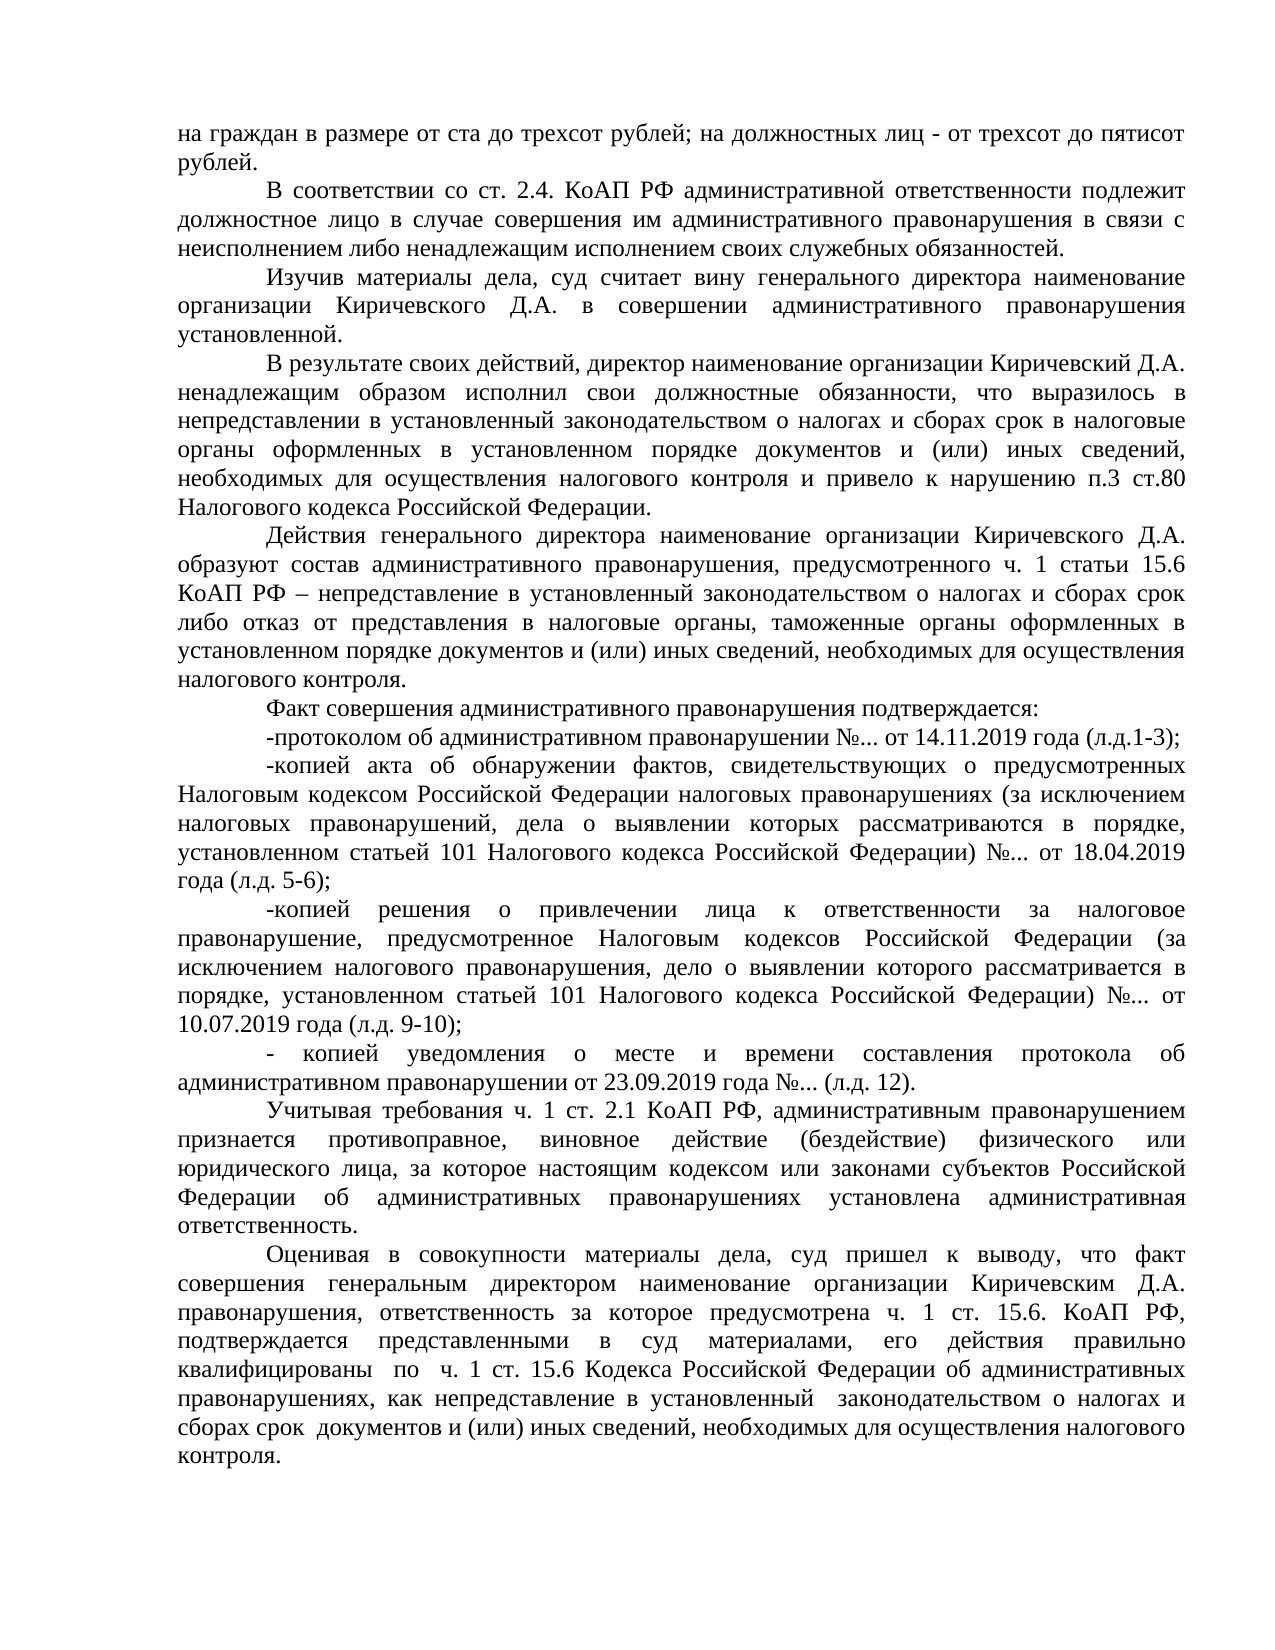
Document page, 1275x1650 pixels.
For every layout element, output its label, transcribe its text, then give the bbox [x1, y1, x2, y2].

text Изучив материалы дела, суд считает вину генерального директора наименование организации Киричевского Д.А. в совершении административного правонарушения установленной. [177, 262, 1186, 348]
text -копией акта об обнаружении фактов, свидетельствующих о предусмотренных Налоговым кодексом Российской Федерации налоговых правонарушениях (за исключением налоговых правонарушений, дела о выявлении которых рассматриваются в порядке, установленном статьей 101 Налогового кодекса Российской Федерации) №... от 18.04.2019 года (л.д. 5-6); [177, 751, 1186, 894]
text Действия генерального директора наименование организации Киричевского Д.А. образуют состав административного правонарушения, предусмотренного ч. 1 статьи 15.6 КоАП РФ – непредставление в установленный законодательством о налогах и сборах срок либо отказ от представления в налоговые органы, таможенные органы оформленных в установленном порядке документов и (или) иных сведений, необходимых для осуществления налогового контроля. [177, 521, 1186, 693]
text В результате своих действий, директор наименование организации Киричевский Д.А. ненадлежащим образом исполнил свои должностные обязанности, что выразилось в непредставлении в установленный законодательством о налогах и сборах срок в налоговые органы оформленных в установленном порядке документов и (или) иных сведений, необходимых для осуществления налогового контроля и привело к нарушению п.3 ст.80 Налогового кодекса Российской Федерации. [177, 348, 1186, 521]
text Учитывая требования ч. 1 ст. 2.1 КоАП РФ, административным правонарушением признается противоправное, виновное действие (бездействие) физического или юридического лица, за которое настоящим кодексом или законами субъектов Российской Федерации об административных правонарушениях установлена административная ответственность. [177, 1096, 1186, 1239]
text Оценивая в совокупности материалы дела, суд пришел к выводу, что факт совершения генеральным директором наименование организации Киричевским Д.А. правонарушения, ответственность за которое предусмотрена ч. 1 ст. 15.6. КоАП РФ, подтверждается представленными в суд материалами, его действия правильно квалифицированы по ч. 1 ст. 15.6 Кодекса Российской Федерации об административных правонарушениях, как непредставление в установленный законодательством о налогах и сборах срок документов и (или) иных сведений, необходимых для осуществления налогового контроля. [177, 1239, 1186, 1469]
text -протоколом об административном правонарушении №... от 14.11.2019 года (л.д.1-3); [177, 722, 1186, 751]
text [177, 118, 1186, 176]
text Факт совершения административного правонарушения подтверждается: [177, 693, 1186, 722]
text - копией уведомления о месте и времени составления протокола об административном правонарушении от 23.09.2019 года №... (л.д. 12). [177, 1038, 1186, 1096]
text -копией решения о привлечении лица к ответственности за налоговое правонарушение, предусмотренное Налоговым кодексов Российской Федерации (за исключением налогового правонарушения, дело о выявлении которого рассматривается в порядке, установленном статьей 101 Налогового кодекса Российской Федерации) №... от 10.07.2019 года (л.д. 9-10); [177, 894, 1186, 1038]
text В соответствии со ст. 2.4. КоАП РФ административной ответственности подлежит должностное лицо в случае совершения им административного правонарушения в связи с неисполнением либо ненадлежащим исполнением своих служебных обязанностей. [177, 176, 1186, 262]
